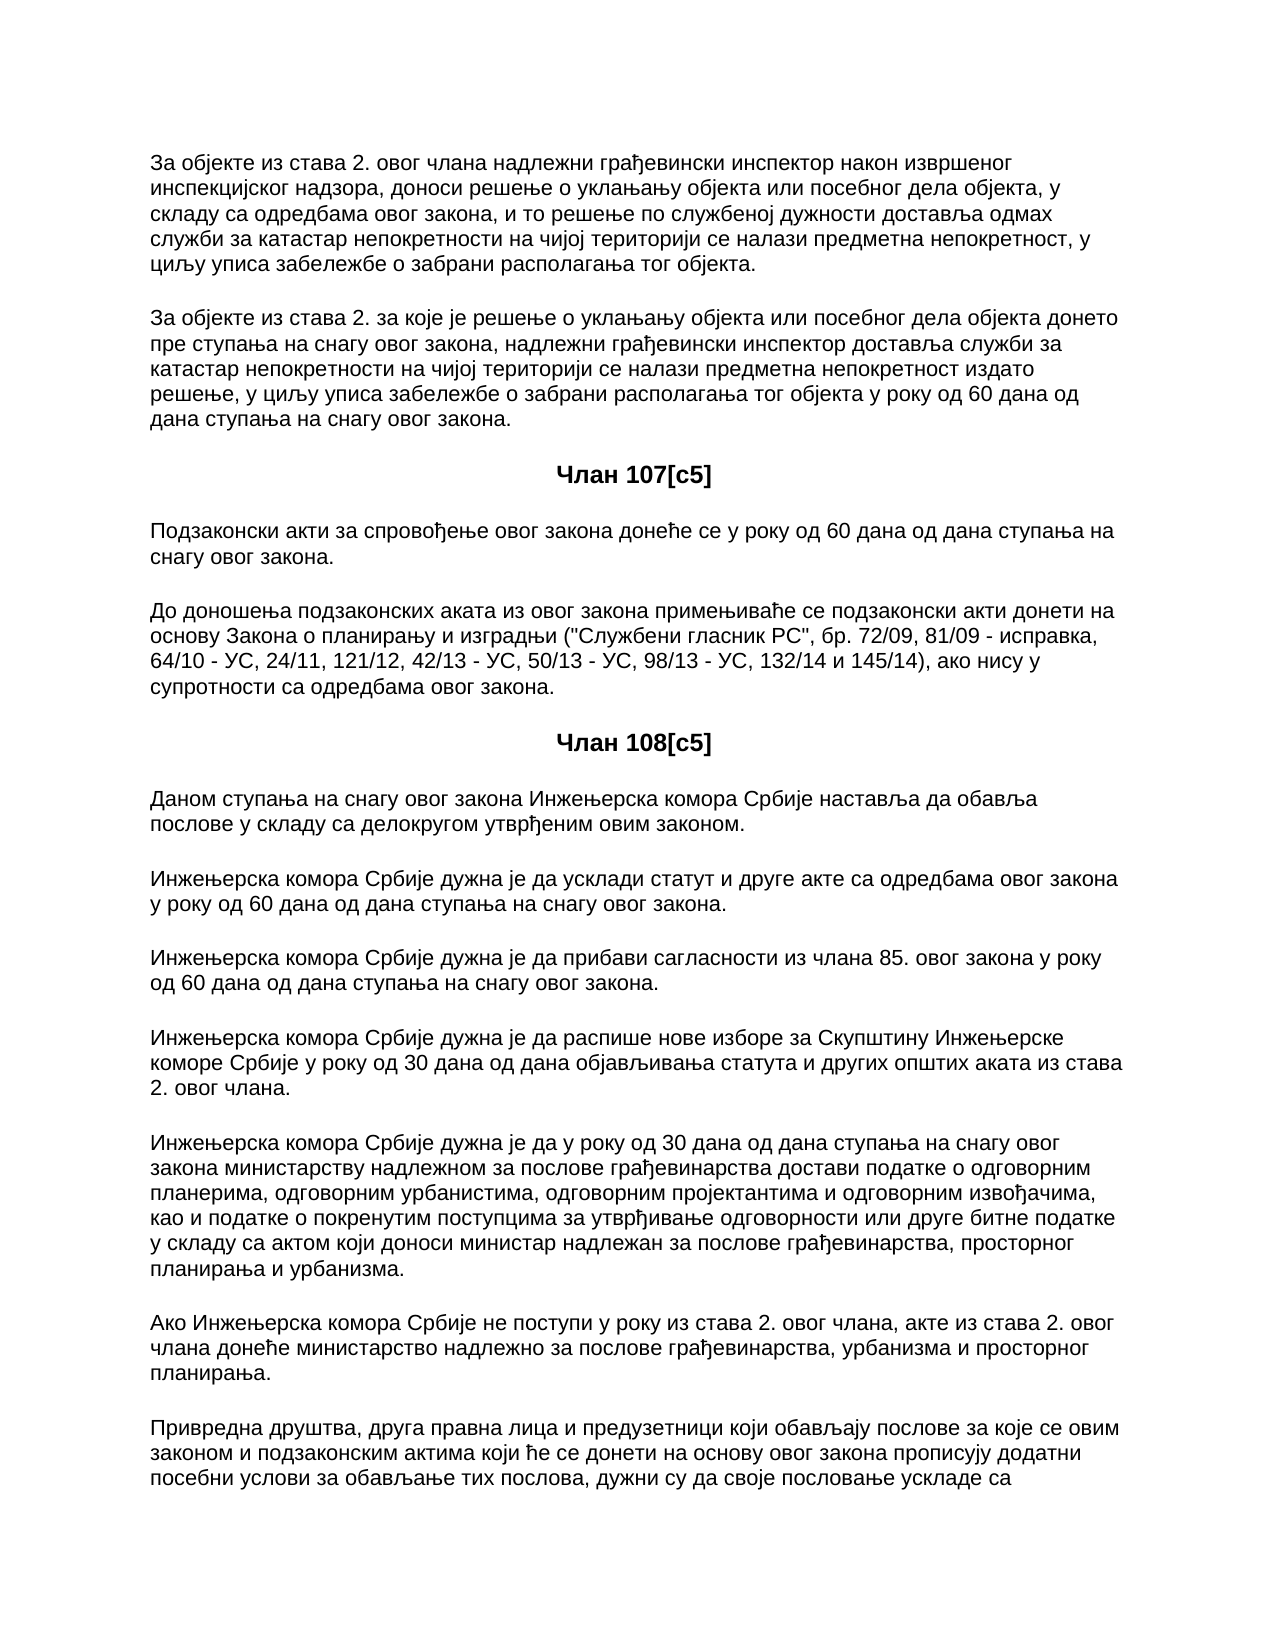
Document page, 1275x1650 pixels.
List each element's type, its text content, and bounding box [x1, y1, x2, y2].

text Инжењерска комора Србије дужна је да распише нове изборе за Скупштину Инжењерске коморе Србије у року од 30 дана од дана објављивања статута и других општих аката из става 2. овог члана. [150, 1024, 1125, 1100]
text Члан 108[с5] [150, 728, 1125, 757]
text Ако Инжењерска комора Србије не поступи у року из става 2. овог члана, акте из става 2. овог члана донеће министарство надлежно за послове грађевинарства, урбанизма и просторног планирања. [150, 1310, 1125, 1385]
text Члан 107[с5] [150, 460, 1125, 489]
text Инжењерска комора Србије дужна је да прибави сагласности из члана 85. овог закона у року од 60 дана од дана ступања на снагу овог закона. [150, 945, 1125, 995]
text Подзаконски акти за спровођење овог закона донеће се у року од 60 дана од дана ступања на снагу овог закона. [150, 518, 1125, 569]
text До доношења подзаконских аката из овог закона примењиваће се подзаконски акти донети на основу Закона о планирању и изградњи ("Службени гласник РС", бр. 72/09, 81/09 - исправка, 64/10 - УС, 24/11, 121/12, 42/13 - УС, 50/13 - УС, 98/13 - УС, 132/14 и 145/14), ако нису у супротности са одредбама овог закона. [150, 598, 1125, 699]
text За објекте из става 2. за које је решење о уклањању објекта или посебног дела објекта донето пре ступања на снагу овог закона, надлежни грађевински инспектор доставља служби за катастар непокретности на чијој територији се налази предметна непокретност издато решење, у циљу уписа забележбе о забрани располагања тог објекта у року од 60 дана од дана ступања на снагу овог закона. [150, 305, 1125, 431]
text За објекте из става 2. овог члана надлежни грађевински инспектор након извршеног инспекцијског надзора, доноси решење о уклањању објекта или посебног дела објекта, у складу са одредбама овог закона, и то решење по службеној дужности доставља одмах служби за катастар непокретности на чијој територији се налази предметна непокретност, у циљу уписа забележбе о забрани располагања тог објекта. [150, 150, 1125, 276]
text Инжењерска комора Србије дужна је да усклади статут и друге акте са одредбама овог закона у року од 60 дана од дана ступања на снагу овог закона. [150, 865, 1125, 916]
text Инжењерска комора Србије дужна је да у року од 30 дана од дана ступања на снагу овог закона министарству надлежном за послове грађевинарства достави податке о одговорним планерима, одговорним урбанистима, одговорним пројектантима и одговорним извођачима, као и податке о покренутим поступцима за утврђивање одговорности или друге битне податке у складу са актом који доноси министар надлежан за послове грађевинарства, просторног планирања и урбанизма. [150, 1129, 1125, 1281]
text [150, 1414, 1125, 1490]
text Даном ступања на снагу овог закона Инжењерска комора Србије наставља да обавља послове у складу са делокругом утврђеним овим законом. [150, 786, 1125, 836]
